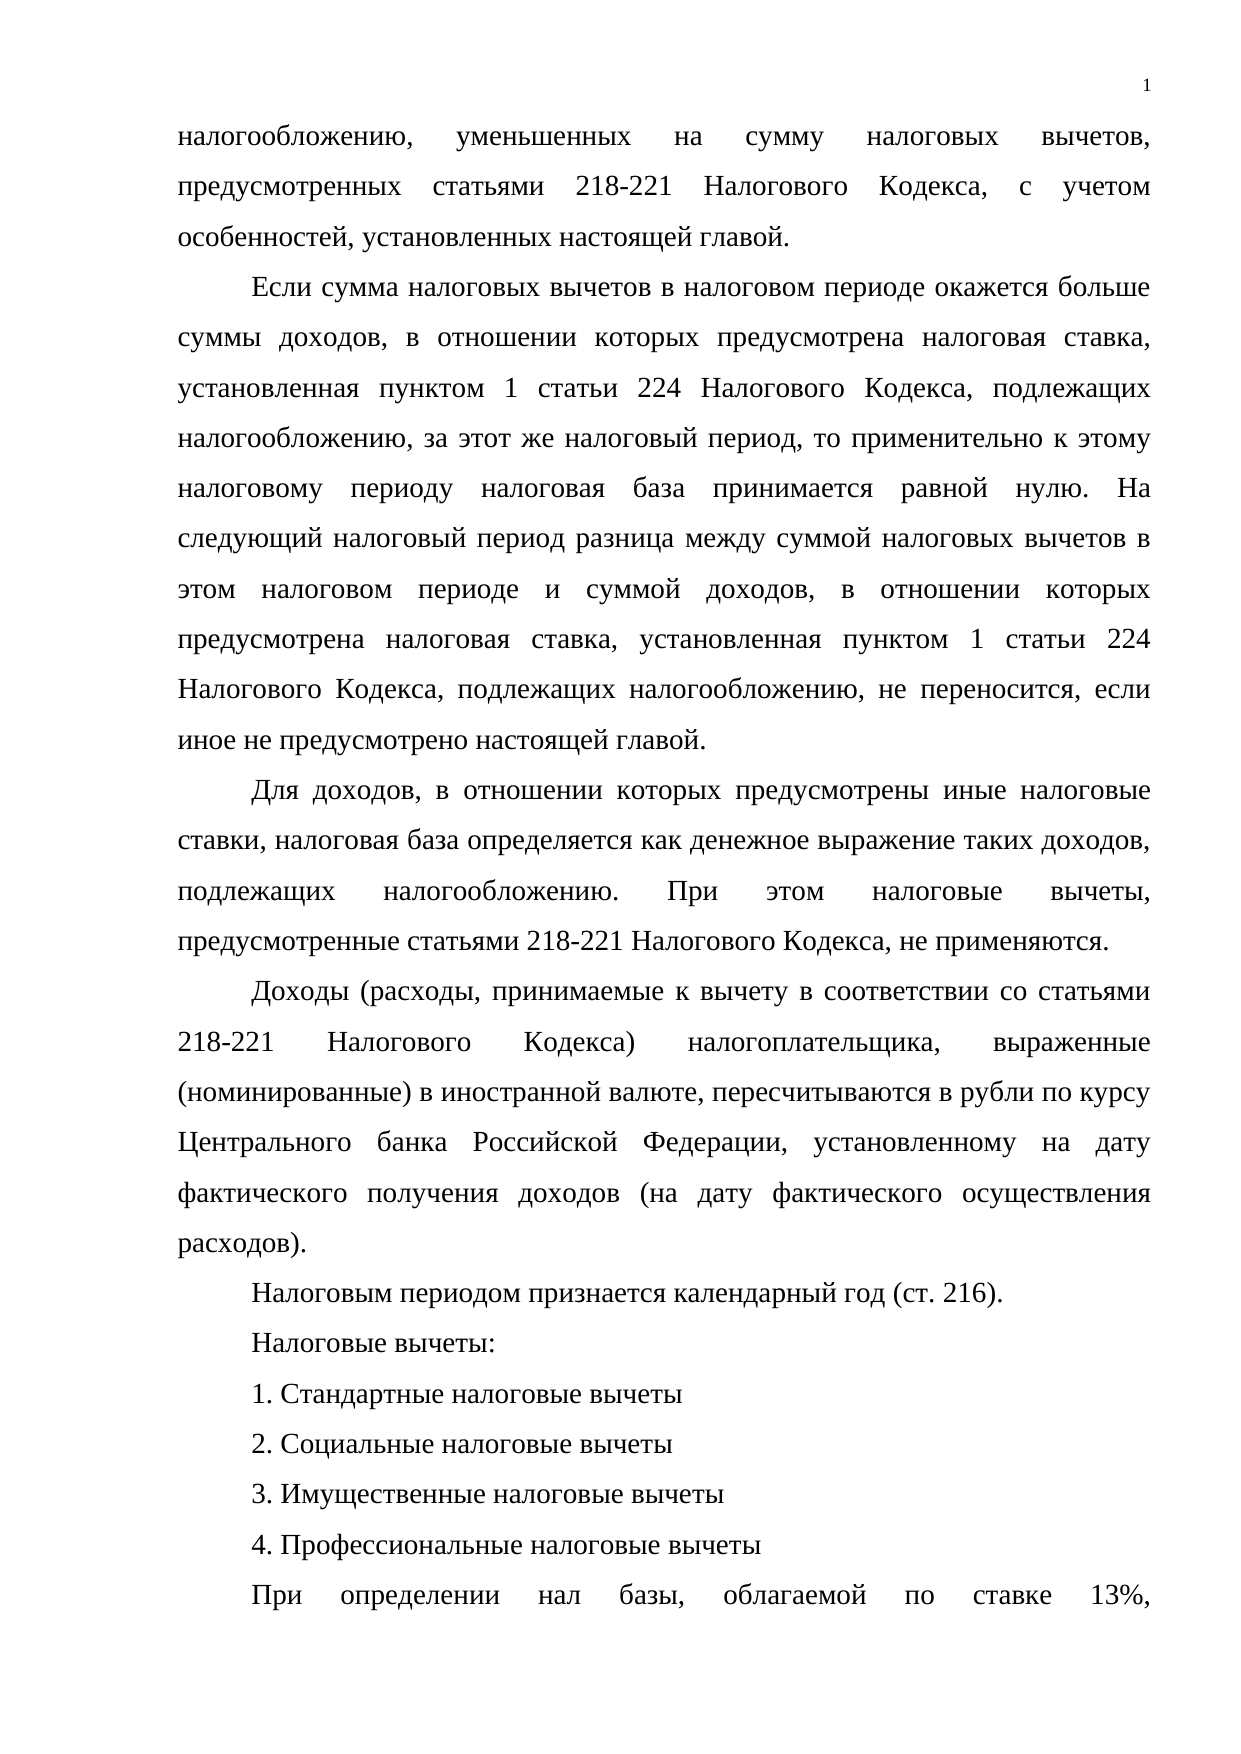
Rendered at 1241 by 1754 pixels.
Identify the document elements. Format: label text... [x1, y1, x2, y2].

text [177, 1577, 1152, 1611]
text 2. Социальные налоговые вычеты [177, 1426, 1152, 1460]
text 1. Стандартные налоговые вычеты [177, 1376, 1152, 1409]
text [177, 118, 1152, 252]
text 3. Имущественные налоговые вычеты [177, 1477, 1152, 1510]
text Для доходов, в отношении которых предусмотрены иные налоговые ставки, налоговая база определяется как денежное выражение таких доходов, подлежащих налогообложению. При этом налоговые вычеты, предусмотренные статьями 218-221 Налогового Кодекса, не применяются. [177, 772, 1152, 957]
text 4. Профессиональные налоговые вычеты [177, 1527, 1152, 1560]
text Если сумма налоговых вычетов в налоговом периоде окажется больше суммы доходов, в отношении которых предусмотрена налоговая ставка, установленная пунктом 1 статьи 224 Налогового Кодекса, подлежащих налогообложению, за этот же налоговый период, то применительно к этому налоговому периоду налоговая база принимается равной нулю. На следующий налоговый период разница между суммой налоговых вычетов в этом налоговом периоде и суммой доходов, в отношении которых предусмотрена налоговая ставка, установленная пунктом 1 статьи 224 Налогового Кодекса, подлежащих налогообложению, не переносится, если иное не предусмотрено настоящей главой. [177, 269, 1152, 755]
text Доходы (расходы, принимаемые к вычету в соответствии со статьями 218-221 Налогового Кодекса) налогоплательщика, выраженные (номинированные) в иностранной валюте, пересчитываются в рубли по курсу Центрального банка Российской Федерации, установленному на дату фактического получения доходов (на дату фактического осуществления расходов). [177, 973, 1152, 1258]
text Налоговым периодом признается календарный год (ст. 216). [177, 1275, 1152, 1309]
text Налоговые вычеты: [177, 1326, 1152, 1359]
